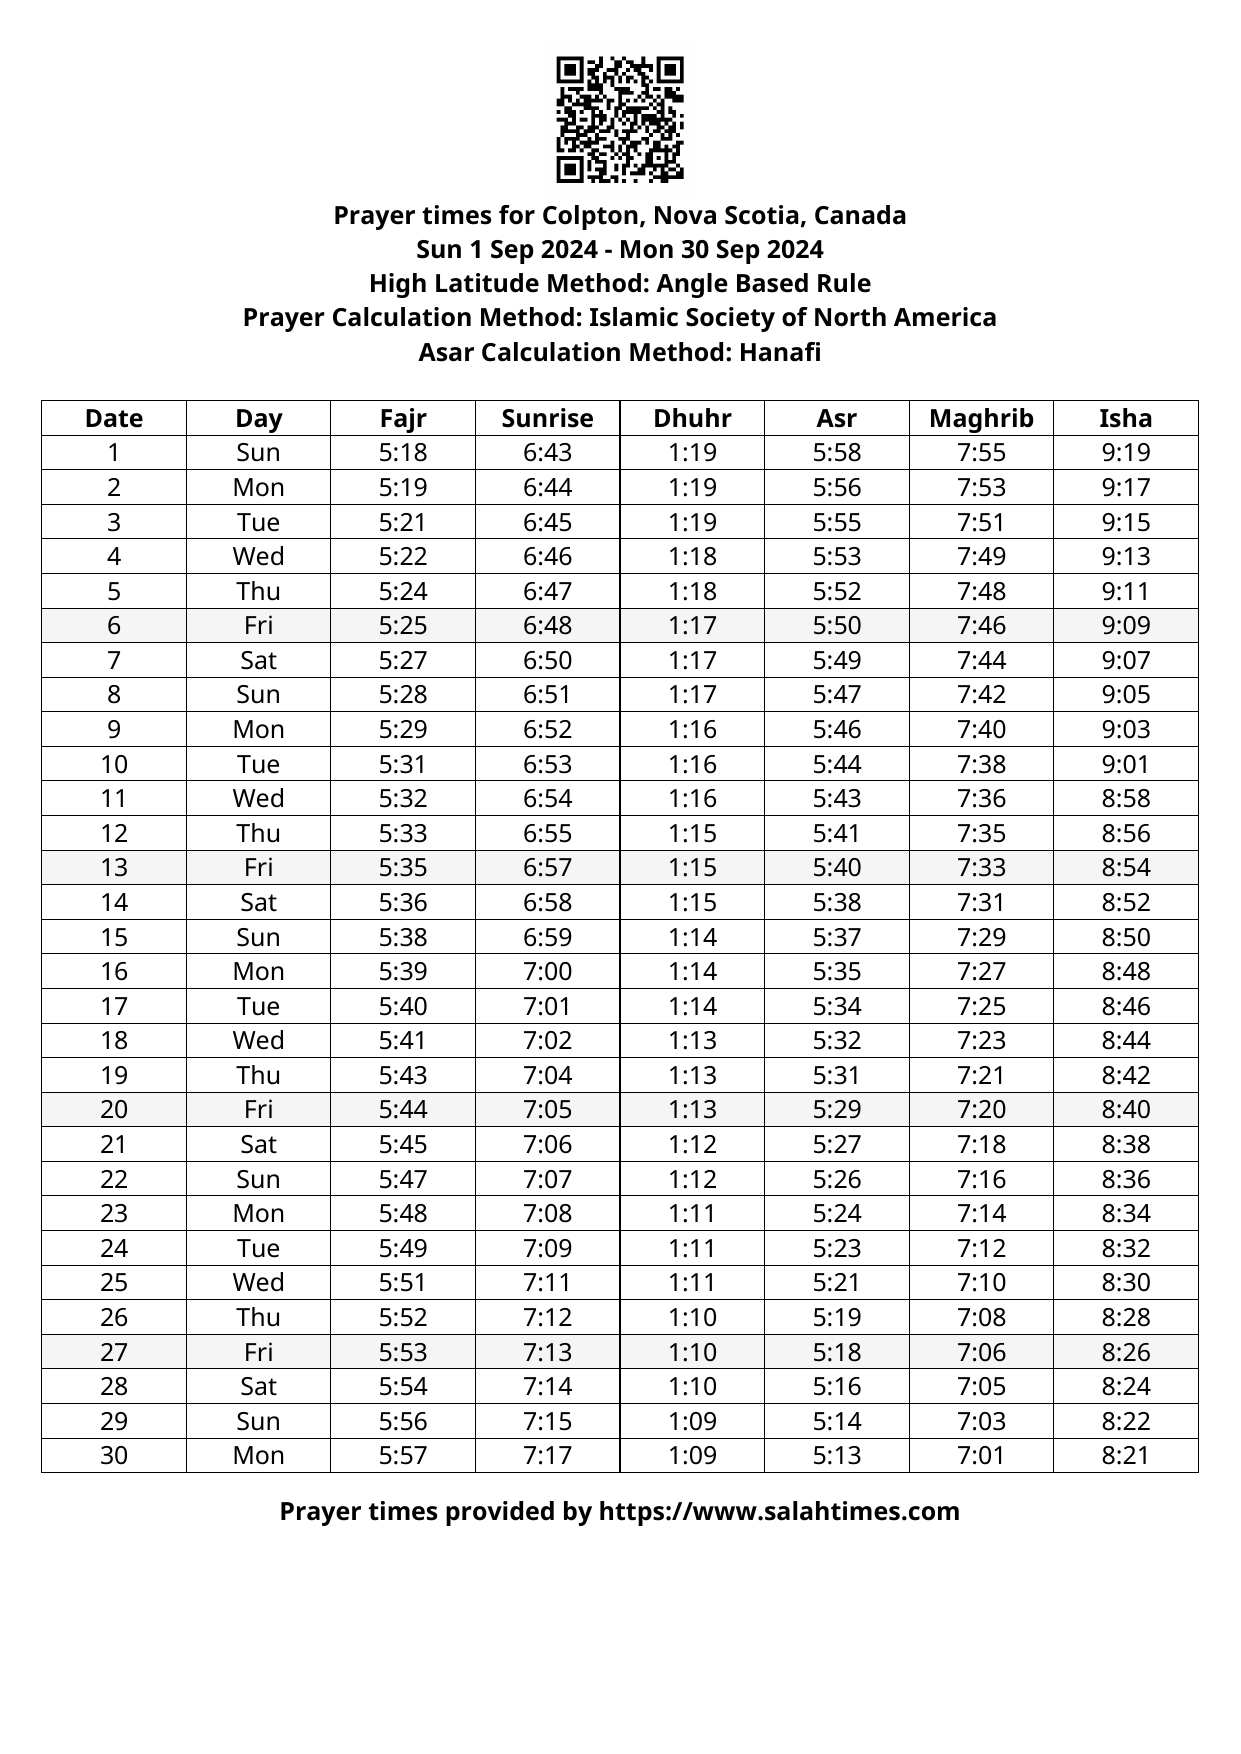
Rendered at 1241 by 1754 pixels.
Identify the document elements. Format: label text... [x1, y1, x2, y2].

table_header Asr [765, 401, 909, 434]
table_cell 18 [42, 1024, 186, 1057]
table_cell 7:38 [910, 747, 1053, 780]
table_cell 7:46 [910, 609, 1053, 642]
table_cell 5:50 [765, 609, 909, 642]
table_cell 9:09 [1054, 609, 1198, 642]
table_cell 1:13 [621, 1024, 764, 1057]
table_cell 7:12 [476, 1300, 619, 1334]
table_cell Tue [187, 989, 330, 1022]
table_header Dhuhr [621, 401, 764, 434]
table_cell 7:05 [910, 1369, 1053, 1403]
table_cell 5:52 [331, 1300, 475, 1334]
table_cell 5:44 [765, 747, 909, 780]
table_cell 1:17 [621, 643, 764, 677]
table_cell 5:47 [765, 678, 909, 711]
table_cell Thu [187, 574, 330, 607]
table_cell Fri [187, 609, 330, 642]
table_cell 7:14 [476, 1369, 619, 1403]
table_cell 5:54 [331, 1369, 475, 1403]
table_cell 8:21 [1054, 1439, 1198, 1472]
picture [542, 41, 699, 198]
table_cell 9 [42, 712, 186, 746]
table_cell 8:36 [1054, 1162, 1198, 1195]
table_cell 12 [42, 816, 186, 849]
table_cell 14 [42, 885, 186, 919]
table_header Isha [1054, 401, 1198, 434]
table_cell Fri [187, 851, 330, 884]
table_header Day [187, 401, 330, 434]
table_cell Sun [187, 1162, 330, 1195]
table_cell Sun [187, 678, 330, 711]
table_cell 7:42 [910, 678, 1053, 711]
table_cell 5:29 [331, 712, 475, 746]
table_cell 7:17 [476, 1439, 619, 1472]
table_cell 5:43 [331, 1058, 475, 1092]
table_cell Sun [187, 920, 330, 953]
table_cell 7:53 [910, 470, 1053, 504]
table_cell 22 [42, 1162, 186, 1195]
table_cell 7:10 [910, 1266, 1053, 1299]
table_cell 5:38 [765, 885, 909, 919]
table_cell 5:57 [331, 1439, 475, 1472]
table_cell 5:13 [765, 1439, 909, 1472]
table_cell 1:14 [621, 989, 764, 1022]
table_cell 9:07 [1054, 643, 1198, 677]
table_cell 5:19 [765, 1300, 909, 1334]
table_cell Thu [187, 1300, 330, 1334]
table_cell 5:49 [765, 643, 909, 677]
table_cell 26 [42, 1300, 186, 1334]
table_cell 5:26 [765, 1162, 909, 1195]
table_cell 5:49 [331, 1231, 475, 1264]
table_cell 30 [42, 1439, 186, 1472]
table_cell 5:53 [331, 1335, 475, 1368]
table_cell Tue [187, 1231, 330, 1264]
table_cell 5:44 [331, 1093, 475, 1126]
table_cell 5:39 [331, 954, 475, 988]
table_cell 5:40 [765, 851, 909, 884]
table_cell 1:17 [621, 678, 764, 711]
table_cell 7:05 [476, 1093, 619, 1126]
table_cell 8:32 [1054, 1231, 1198, 1264]
table_header Sunrise [476, 401, 619, 434]
table_cell 8:24 [1054, 1369, 1198, 1403]
table_cell 1:15 [621, 816, 764, 849]
table_cell 7:08 [476, 1196, 619, 1230]
table_cell 1:16 [621, 712, 764, 746]
table_cell Sat [187, 885, 330, 919]
table_cell 5:29 [765, 1093, 909, 1126]
table_cell 7:36 [910, 781, 1053, 815]
table_cell Wed [187, 1024, 330, 1057]
table_cell 7:08 [910, 1300, 1053, 1334]
table_cell 5:27 [331, 643, 475, 677]
table_cell 9:13 [1054, 539, 1198, 573]
table_cell Wed [187, 781, 330, 815]
table_cell 8:58 [1054, 781, 1198, 815]
table_cell 5:35 [765, 954, 909, 988]
table_cell 1:16 [621, 747, 764, 780]
table_cell 7:09 [476, 1231, 619, 1264]
table_cell 7:35 [910, 816, 1053, 849]
table_cell 7:49 [910, 539, 1053, 573]
table_cell 8:48 [1054, 954, 1198, 988]
table_cell 6:51 [476, 678, 619, 711]
table_cell 5:14 [765, 1404, 909, 1437]
table_cell 1:09 [621, 1404, 764, 1437]
table_cell 5:51 [331, 1266, 475, 1299]
table_cell 6:58 [476, 885, 619, 919]
table_cell 1:09 [621, 1439, 764, 1472]
table_cell 7:18 [910, 1127, 1053, 1161]
table_cell 1:15 [621, 885, 764, 919]
table_header Date [42, 401, 186, 434]
table_cell Sat [187, 643, 330, 677]
table_cell 8:54 [1054, 851, 1198, 884]
table_cell 1:16 [621, 781, 764, 815]
table_cell 7:31 [910, 885, 1053, 919]
table_cell 5:43 [765, 781, 909, 815]
table_cell 7:15 [476, 1404, 619, 1437]
table_cell 7:23 [910, 1024, 1053, 1057]
table_cell 7:14 [910, 1196, 1053, 1230]
table_cell 6:53 [476, 747, 619, 780]
table_cell 5:48 [331, 1196, 475, 1230]
table_cell 5:41 [331, 1024, 475, 1057]
table_cell 6:48 [476, 609, 619, 642]
table_cell Mon [187, 1439, 330, 1472]
table_cell 5:22 [331, 539, 475, 573]
table_cell Sun [187, 1404, 330, 1437]
table_cell 9:11 [1054, 574, 1198, 607]
table_cell 6:52 [476, 712, 619, 746]
table_cell 5:53 [765, 539, 909, 573]
text Asar Calculation Method: Hanafi [42, 334, 1198, 368]
table_cell 6:46 [476, 539, 619, 573]
table_cell 1:12 [621, 1162, 764, 1195]
table_cell 7:00 [476, 954, 619, 988]
table_cell 17 [42, 989, 186, 1022]
table_cell 27 [42, 1335, 186, 1368]
table_cell 5:47 [331, 1162, 475, 1195]
table_cell 9:05 [1054, 678, 1198, 711]
table_cell 1:19 [621, 470, 764, 504]
table_cell 7:01 [910, 1439, 1053, 1472]
table_cell 7:07 [476, 1162, 619, 1195]
table_cell Sat [187, 1369, 330, 1403]
table_cell 7:06 [476, 1127, 619, 1161]
table_cell 8:46 [1054, 989, 1198, 1022]
table_cell 6:47 [476, 574, 619, 607]
table_cell 23 [42, 1196, 186, 1230]
table_cell 21 [42, 1127, 186, 1161]
table_cell Tue [187, 747, 330, 780]
table_cell 5:31 [331, 747, 475, 780]
table_cell Wed [187, 1266, 330, 1299]
table_cell 5:38 [331, 920, 475, 953]
table_cell 7:06 [910, 1335, 1053, 1368]
table_cell 5:55 [765, 505, 909, 538]
table_cell 16 [42, 954, 186, 988]
text Sun 1 Sep 2024 - Mon 30 Sep 2024 [42, 232, 1198, 266]
table_cell 8:42 [1054, 1058, 1198, 1092]
table_cell 8:34 [1054, 1196, 1198, 1230]
table_cell 5:56 [331, 1404, 475, 1437]
table_cell 24 [42, 1231, 186, 1264]
table_cell 8:56 [1054, 816, 1198, 849]
table_cell 7:44 [910, 643, 1053, 677]
text Prayer times for Colpton, Nova Scotia, Canada [42, 198, 1198, 232]
table_cell 8:26 [1054, 1335, 1198, 1368]
table_cell 6:55 [476, 816, 619, 849]
table_cell 1:11 [621, 1231, 764, 1264]
table_cell 8:30 [1054, 1266, 1198, 1299]
table_cell 5:32 [331, 781, 475, 815]
table_cell 9:03 [1054, 712, 1198, 746]
table_cell 7:02 [476, 1024, 619, 1057]
table_cell 1:18 [621, 574, 764, 607]
table_cell 2 [42, 470, 186, 504]
table_cell 7:20 [910, 1093, 1053, 1126]
table_cell 7:21 [910, 1058, 1053, 1092]
table_cell 1:17 [621, 609, 764, 642]
table_cell 5:56 [765, 470, 909, 504]
table_cell Fri [187, 1335, 330, 1368]
table_cell 15 [42, 920, 186, 953]
table_cell 7:40 [910, 712, 1053, 746]
table_cell Mon [187, 712, 330, 746]
table_cell 7:12 [910, 1231, 1053, 1264]
table_cell 1:10 [621, 1335, 764, 1368]
table_header Maghrib [910, 401, 1053, 434]
table_cell 7:01 [476, 989, 619, 1022]
table_cell 7 [42, 643, 186, 677]
table_cell 25 [42, 1266, 186, 1299]
table_cell 1:14 [621, 920, 764, 953]
table_cell 5:32 [765, 1024, 909, 1057]
table_cell 8:22 [1054, 1404, 1198, 1437]
table_cell 8:50 [1054, 920, 1198, 953]
table_cell 1:19 [621, 436, 764, 469]
table_cell 6:43 [476, 436, 619, 469]
text Prayer Calculation Method: Islamic Society of North America [42, 300, 1198, 334]
table_cell 8 [42, 678, 186, 711]
table_cell 3 [42, 505, 186, 538]
table_cell 19 [42, 1058, 186, 1092]
table_cell Thu [187, 1058, 330, 1092]
table_cell 5:40 [331, 989, 475, 1022]
table_cell 8:28 [1054, 1300, 1198, 1334]
table_cell 4 [42, 539, 186, 573]
table_cell 5:41 [765, 816, 909, 849]
table_cell Thu [187, 816, 330, 849]
text Prayer times provided by https://www.salahtimes.com [42, 1494, 1198, 1528]
table_cell 7:51 [910, 505, 1053, 538]
table_cell 5:58 [765, 436, 909, 469]
table_cell 1:11 [621, 1196, 764, 1230]
table_cell 5:21 [765, 1266, 909, 1299]
table_cell Mon [187, 954, 330, 988]
table_cell 7:04 [476, 1058, 619, 1092]
table_cell 6:57 [476, 851, 619, 884]
table_cell Tue [187, 505, 330, 538]
table_cell 5:36 [331, 885, 475, 919]
table_cell 8:40 [1054, 1093, 1198, 1126]
table_cell 5:28 [331, 678, 475, 711]
table_cell 6:45 [476, 505, 619, 538]
table_cell Fri [187, 1093, 330, 1126]
text High Latitude Method: Angle Based Rule [42, 266, 1198, 300]
table_cell 5:33 [331, 816, 475, 849]
table_cell 5:27 [765, 1127, 909, 1161]
table_cell 5 [42, 574, 186, 607]
table_cell 5:34 [765, 989, 909, 1022]
table_cell 1 [42, 436, 186, 469]
table_cell 20 [42, 1093, 186, 1126]
table_cell 1:18 [621, 539, 764, 573]
table_cell 5:18 [765, 1335, 909, 1368]
table_cell Sat [187, 1127, 330, 1161]
table_cell 7:55 [910, 436, 1053, 469]
table_cell 13 [42, 851, 186, 884]
table_cell Mon [187, 470, 330, 504]
table_cell 7:16 [910, 1162, 1053, 1195]
table_cell Wed [187, 539, 330, 573]
table_cell 9:19 [1054, 436, 1198, 469]
table_cell 5:45 [331, 1127, 475, 1161]
table_cell 5:46 [765, 712, 909, 746]
table_cell 5:31 [765, 1058, 909, 1092]
table_cell 6 [42, 609, 186, 642]
table_cell 9:15 [1054, 505, 1198, 538]
table_cell 7:11 [476, 1266, 619, 1299]
table_cell 5:35 [331, 851, 475, 884]
table_header Fajr [331, 401, 475, 434]
table_cell 1:13 [621, 1093, 764, 1126]
table_cell 8:52 [1054, 885, 1198, 919]
table_cell 1:14 [621, 954, 764, 988]
table_cell Mon [187, 1196, 330, 1230]
table_cell 7:03 [910, 1404, 1053, 1437]
table_cell 7:13 [476, 1335, 619, 1368]
table_cell 10 [42, 747, 186, 780]
table_cell 5:21 [331, 505, 475, 538]
table_cell 7:25 [910, 989, 1053, 1022]
table_cell 8:44 [1054, 1024, 1198, 1057]
table_cell 9:01 [1054, 747, 1198, 780]
table_cell 1:10 [621, 1369, 764, 1403]
table_cell 5:18 [331, 436, 475, 469]
table_cell 1:15 [621, 851, 764, 884]
table_cell 6:44 [476, 470, 619, 504]
table_cell 5:24 [331, 574, 475, 607]
table_cell 5:25 [331, 609, 475, 642]
table_cell 5:16 [765, 1369, 909, 1403]
table_cell 7:33 [910, 851, 1053, 884]
table_cell 5:19 [331, 470, 475, 504]
table_cell 6:54 [476, 781, 619, 815]
table_cell 6:59 [476, 920, 619, 953]
table_cell 1:12 [621, 1127, 764, 1161]
table_cell 7:48 [910, 574, 1053, 607]
table_cell 1:10 [621, 1300, 764, 1334]
table_cell 29 [42, 1404, 186, 1437]
table_cell 5:24 [765, 1196, 909, 1230]
table_cell 7:29 [910, 920, 1053, 953]
table_cell 5:23 [765, 1231, 909, 1264]
table_cell 28 [42, 1369, 186, 1403]
table_cell 5:52 [765, 574, 909, 607]
table_cell 1:11 [621, 1266, 764, 1299]
table_cell 6:50 [476, 643, 619, 677]
table_cell 11 [42, 781, 186, 815]
table_cell 9:17 [1054, 470, 1198, 504]
table_cell 8:38 [1054, 1127, 1198, 1161]
table_cell 5:37 [765, 920, 909, 953]
table_cell Sun [187, 436, 330, 469]
table_cell 7:27 [910, 954, 1053, 988]
table_cell 1:19 [621, 505, 764, 538]
table_cell 1:13 [621, 1058, 764, 1092]
